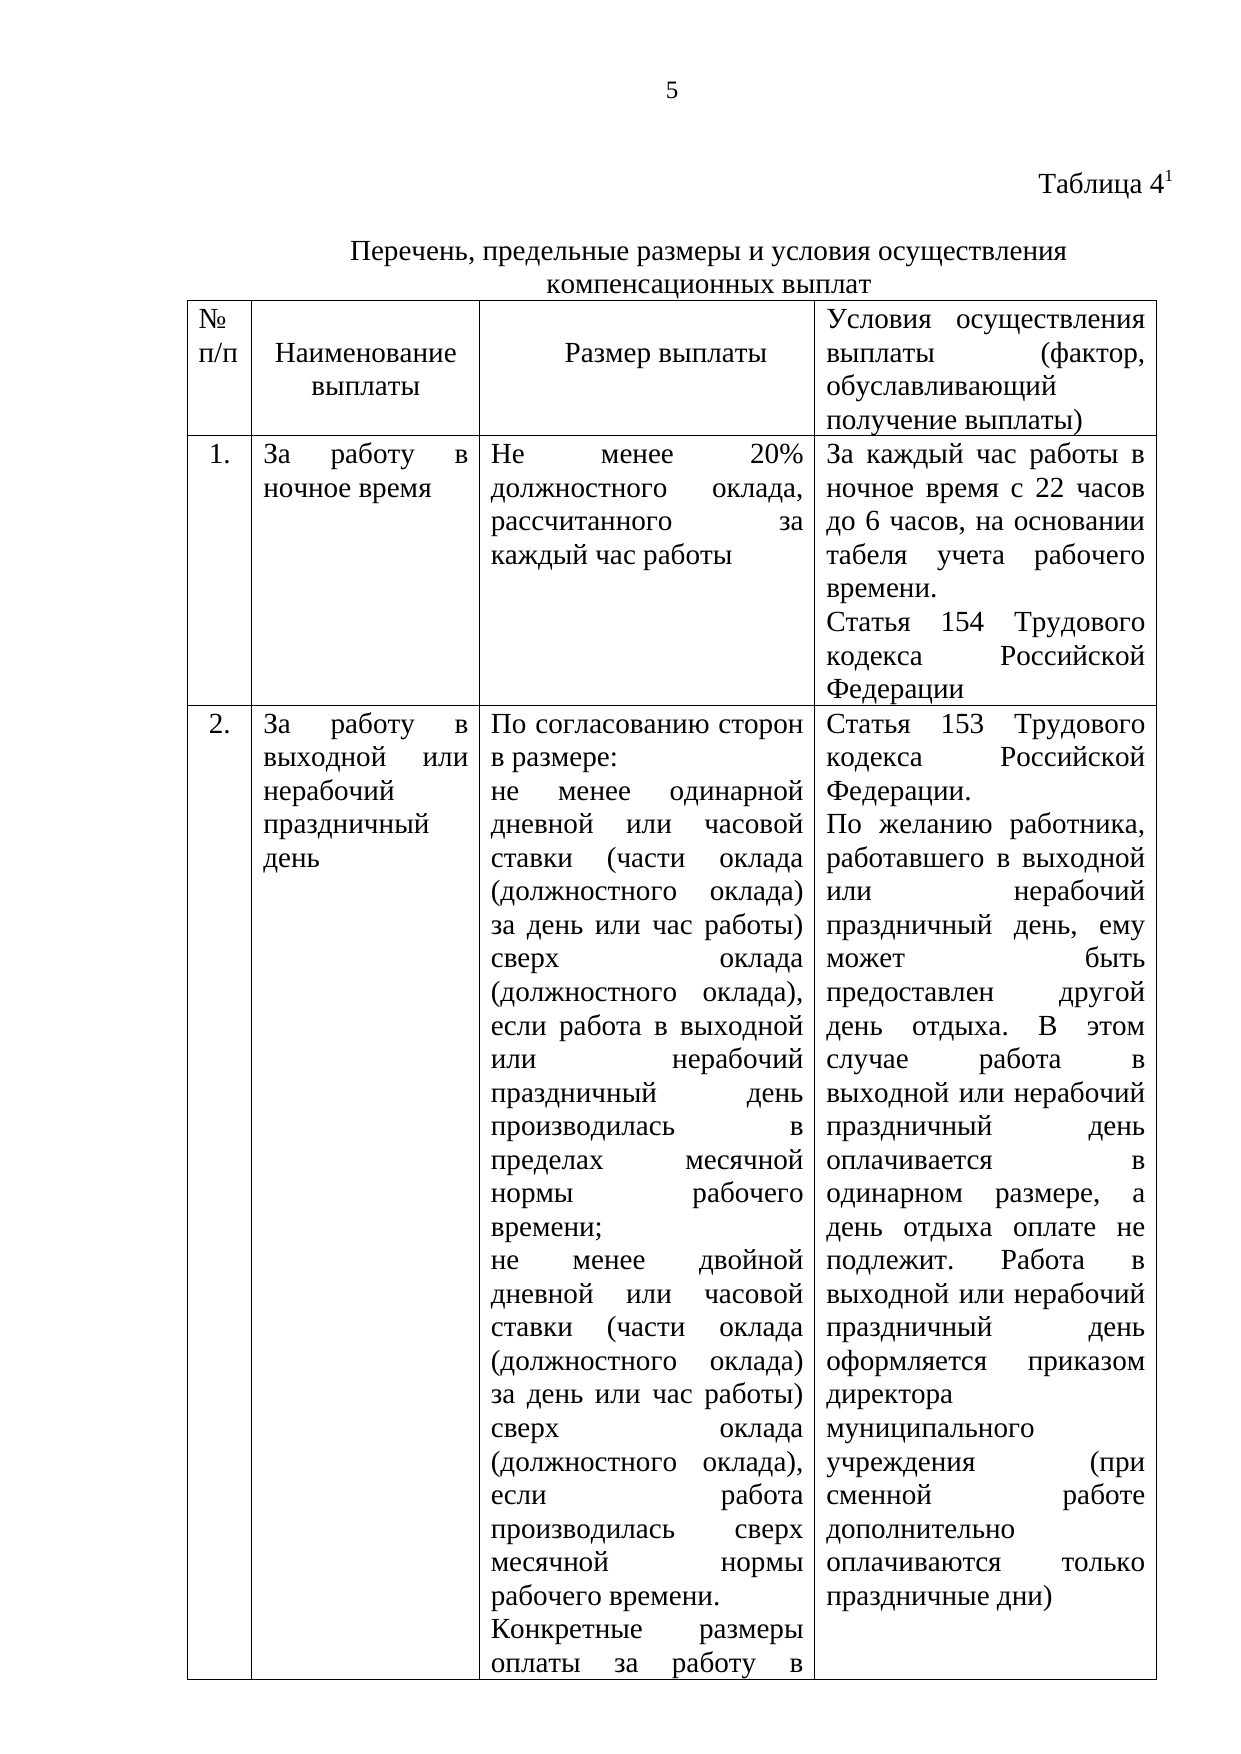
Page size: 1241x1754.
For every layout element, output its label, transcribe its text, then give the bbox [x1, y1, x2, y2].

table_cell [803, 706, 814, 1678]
text Перечень, предельные размеры и условия осуществления [177, 233, 1166, 267]
text Таблица 41 [177, 166, 1173, 199]
table_header Размер выплаты [480, 301, 814, 435]
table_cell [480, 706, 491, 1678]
table_cell Не менее 20% должностного оклада, рассчитанного за каждый час работы [480, 436, 814, 705]
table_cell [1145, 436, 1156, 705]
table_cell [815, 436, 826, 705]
text компенсационных выплат [177, 267, 1166, 300]
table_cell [815, 706, 1156, 1678]
table_cell 1. [188, 436, 251, 705]
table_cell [252, 706, 479, 1678]
table_cell За работу в ночное время [252, 436, 479, 705]
table_header № п/п [188, 301, 251, 435]
table_cell 2. [188, 706, 251, 1678]
table_header Наименование выплаты [252, 301, 479, 435]
